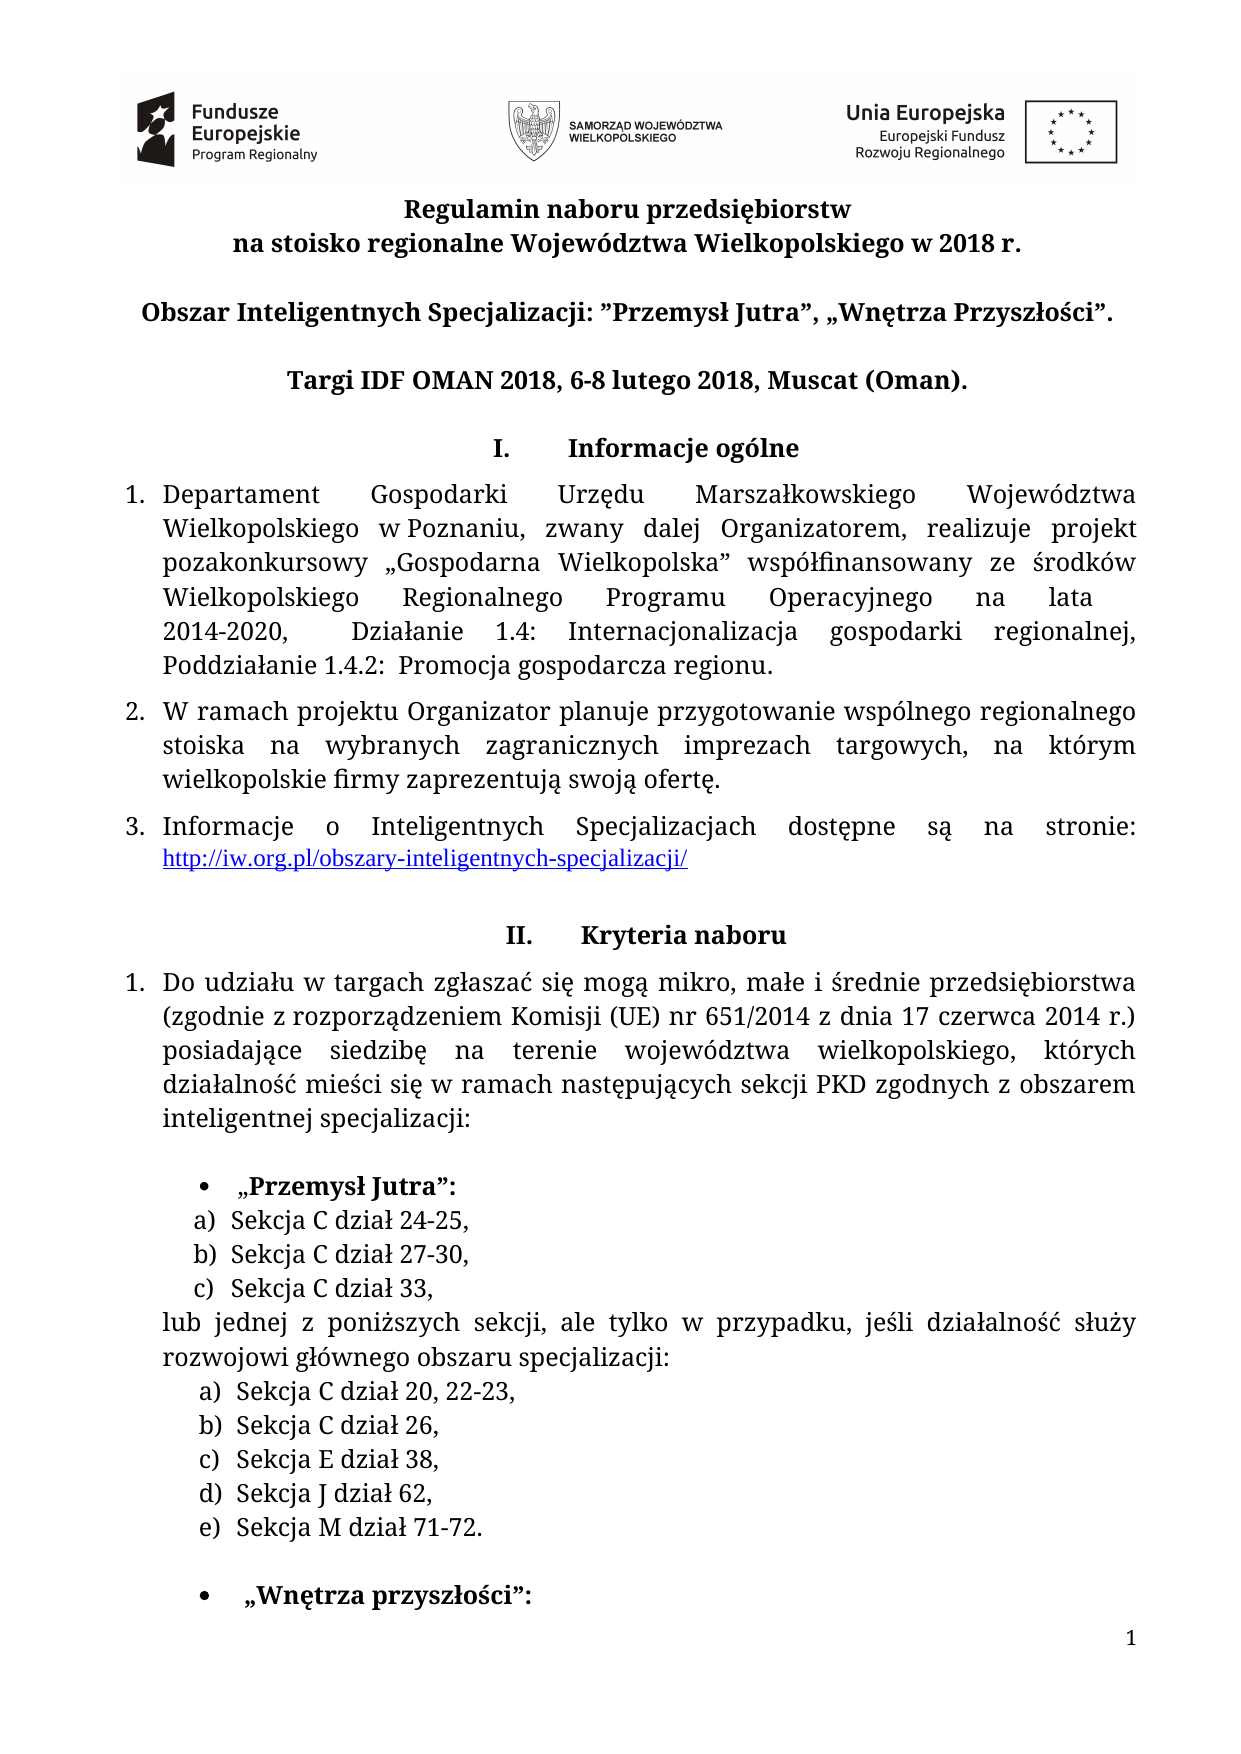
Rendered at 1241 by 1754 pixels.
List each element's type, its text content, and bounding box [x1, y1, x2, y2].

list Do udziału w targach zgłaszać się mogą mikro, małe i średnie przedsiębiorstwa (zgodnie z rozporządzeniem Komisji (UE) nr 651/2014 z dnia 17 czerwca 2014 r.) posiadające siedzibę na terenie województwa wielkopolskiego, których działalność mieści się w ramach następujących sekcji PKD zgodnych z obszarem inteligentnej specjalizacji: [125, 964, 1137, 1135]
list „Przemysł Jutra”: [200, 1169, 1137, 1203]
text lub jednej z poniższych sekcji, ale tylko w przypadku, jeśli działalność służy rozwojowi głównego obszaru specjalizacji: [162, 1305, 1137, 1373]
list Informacje ogólne [156, 430, 1137, 464]
text Regulamin naboru przedsiębiorstw [118, 192, 1137, 226]
list Sekcja C dział 24-25, [193, 1203, 1107, 1237]
list Sekcja C dział 27-30, [193, 1237, 1107, 1271]
list W ramach projektu Organizator planuje przygotowanie wspólnego regionalnego stoiska na wybranych zagranicznych imprezach targowych, na którym wielkopolskie firmy zaprezentują swoją ofertę. [125, 694, 1137, 796]
list Sekcja M dział 71-72. [199, 1509, 1137, 1543]
text na stoisko regionalne Województwa Wielkopolskiego w 2018 r. [118, 226, 1137, 260]
list „Wnętrza przyszłości”: [200, 1578, 1137, 1612]
text Targi IDF OMAN 2018, 6-8 lutego 2018, Muscat (Oman). [118, 362, 1137, 396]
list Sekcja J dział 62, [199, 1475, 1137, 1509]
list Kryteria naboru [156, 918, 1137, 952]
list Sekcja C dział 20, 22-23, [199, 1373, 1137, 1407]
list Informacje o Inteligentnych Specjalizacjach dostępne są na stronie: http://iw.org.pl/obszary-inteligentnych-specjalizacji/ [125, 808, 1137, 871]
list Sekcja E dział 38, [199, 1441, 1137, 1475]
list Sekcja C dział 33, [193, 1271, 1107, 1305]
list Departament Gospodarki Urzędu Marszałkowskiego Województwa Wielkopolskiego w Poznaniu, zwany dalej Organizatorem, realizuje projekt pozakonkursowy „Gospodarna Wielkopolska” współfinansowany ze środków Wielkopolskiego Regionalnego Programu Operacyjnego na lata 2014-2020, Działanie 1.4: Internacjonalizacja gospodarki regionalnej, Poddziałanie 1.4.2: Promocja gospodarcza regionu. [125, 477, 1137, 681]
picture [118, 73, 1137, 186]
list Sekcja C dział 26, [199, 1407, 1137, 1441]
text Obszar Inteligentnych Specjalizacji: ”Przemysł Jutra”, „Wnętrza Przyszłości”. [118, 294, 1137, 328]
